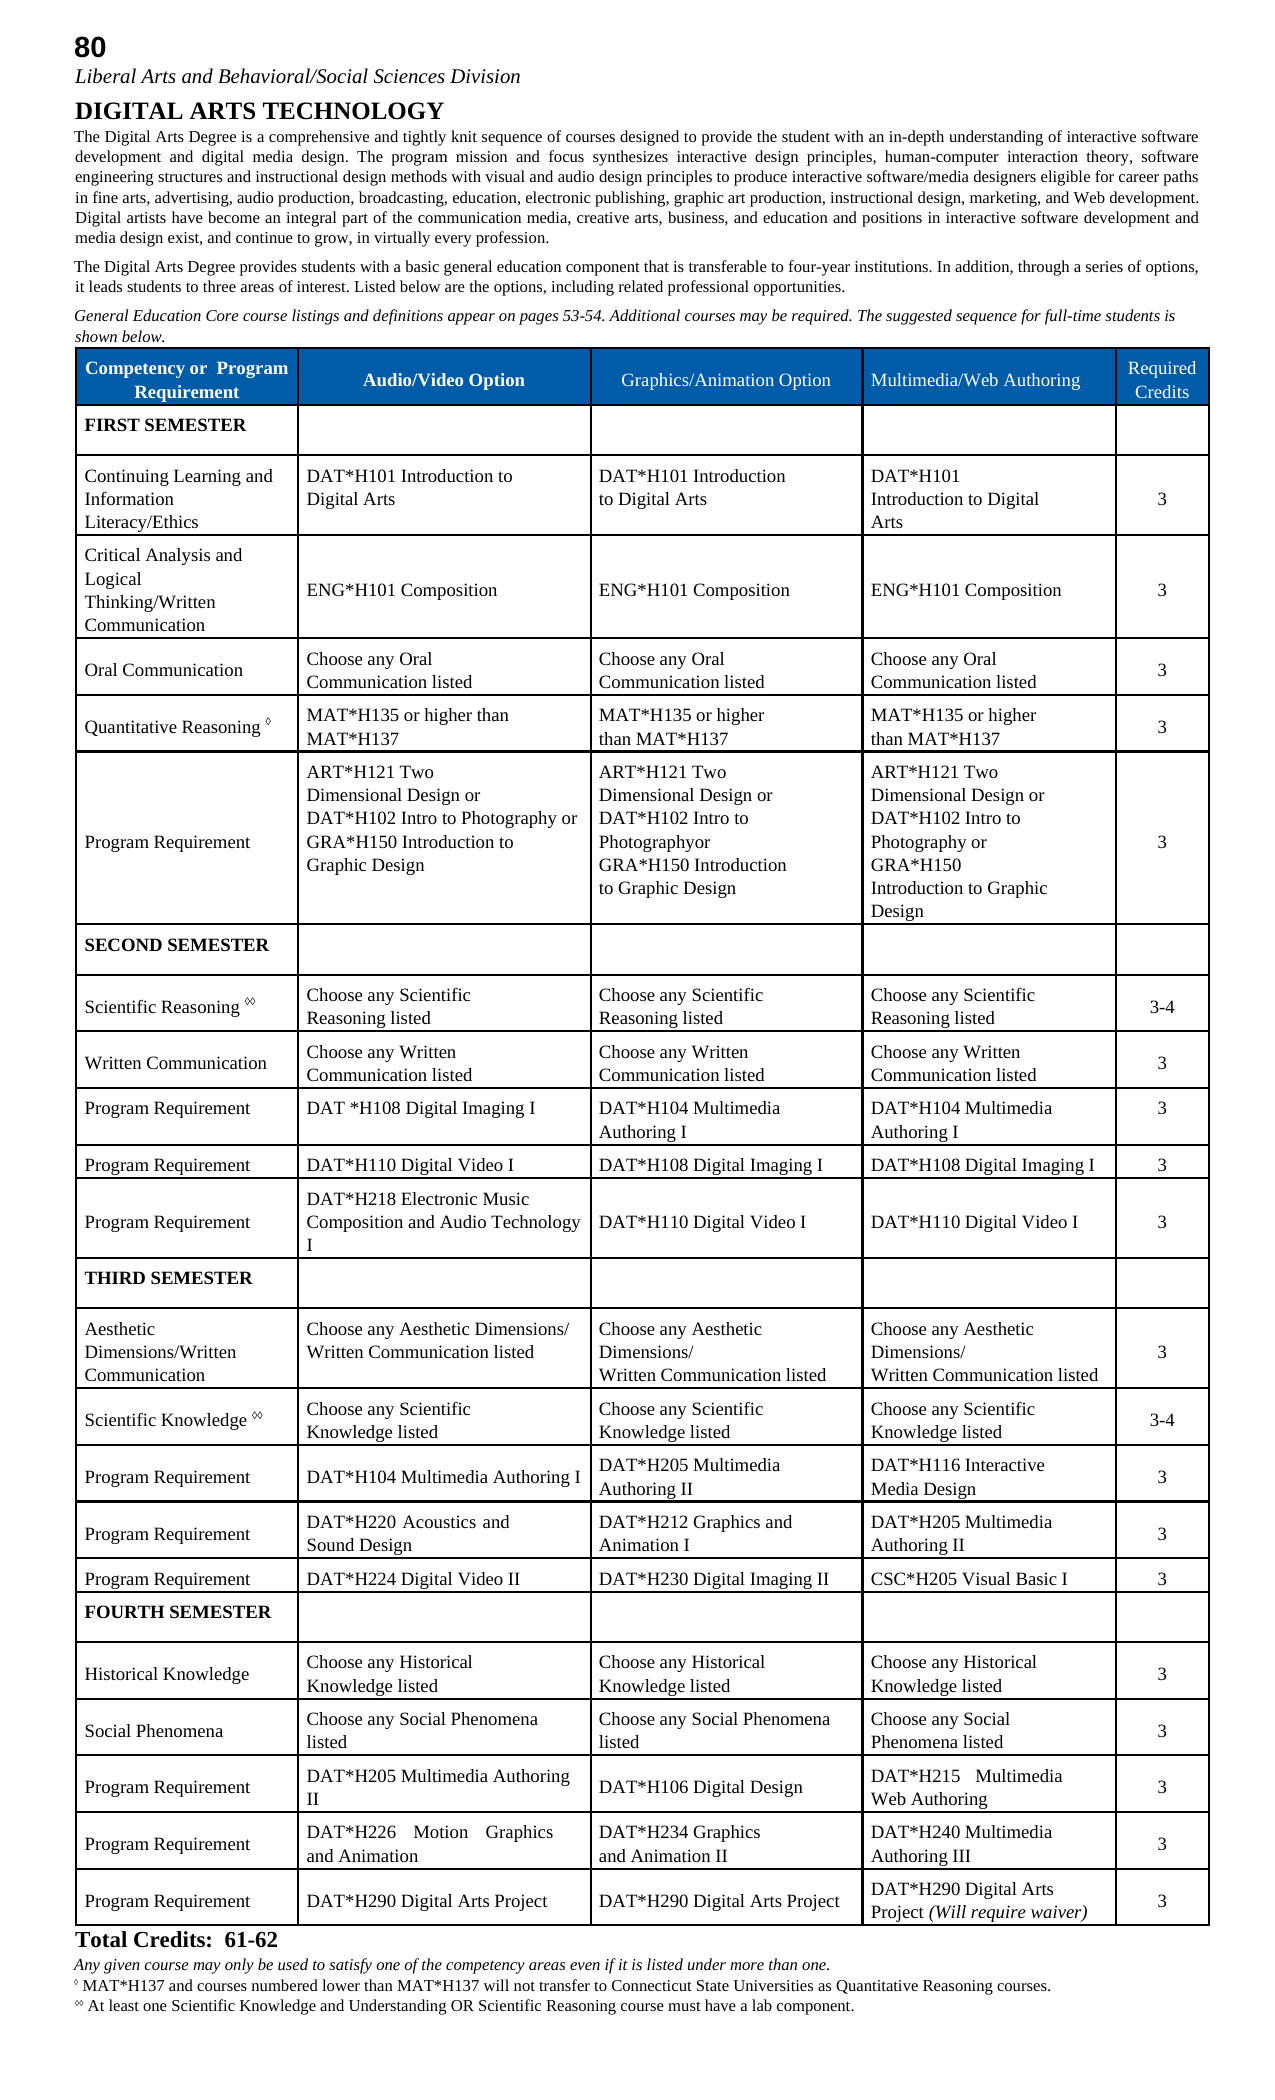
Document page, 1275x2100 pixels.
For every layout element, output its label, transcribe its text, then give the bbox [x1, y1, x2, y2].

table_cell [1117, 1259, 1208, 1307]
table_cell 3 [1117, 1813, 1208, 1867]
table_cell FIRST SEMESTER [77, 406, 297, 454]
table_cell DAT*H104 Multimedia Authoring I [864, 1089, 1115, 1143]
table_cell [864, 1259, 1115, 1307]
table_cell Choose any Aesthetic Dimensions/ Written Communication listed [864, 1309, 1115, 1387]
table_cell 3 [1117, 1446, 1208, 1500]
table_cell [592, 1259, 861, 1307]
table_cell Choose any Historical Knowledge listed [299, 1643, 590, 1697]
text General Education Core course listings and definitions appear on pages 53-54. Additional courses may be required. The suggested sequence for full-time students is shown below. [74, 306, 1200, 346]
table_cell DAT*H226 Motion Graphics and Animation [299, 1813, 590, 1867]
table_cell 3 [1117, 696, 1208, 750]
table_cell SECOND SEMESTER [77, 925, 297, 973]
table_cell [1117, 1593, 1208, 1641]
table_cell Choose any Social Phenomena listed [592, 1700, 861, 1754]
table_cell DAT*H110 Digital Video I [592, 1179, 861, 1257]
table_cell 3 [1117, 1503, 1208, 1557]
table_cell DAT*H212 Graphics and Animation I [592, 1503, 861, 1557]
table_cell Program Requirement [77, 1089, 297, 1143]
table_cell MAT*H135 or higher than MAT*H137 [299, 696, 590, 750]
table_cell [592, 1593, 861, 1641]
table_cell Choose any Oral Communication listed [864, 639, 1115, 694]
table_cell 3 [1117, 1700, 1208, 1754]
table_cell [864, 406, 1115, 454]
text Any given course may only be used to satisfy one of the competency areas even if it is listed under more than one. [74, 1955, 1200, 1974]
table_cell Aesthetic Dimensions/Written Communication [77, 1309, 297, 1387]
table_cell [864, 925, 1115, 973]
text The Digital Arts Degree provides students with a basic general education component that is transferable to four-year institutions. In addition, through a series of options, it leads students to three areas of interest. Listed below are the options, including related professional opportunities. [74, 257, 1200, 296]
table_cell DAT*H215 Multimedia Web Authoring [864, 1756, 1115, 1811]
table_cell ART*H121 Two Dimensional Design or DAT*H102 Intro to Photographyor GRA*H150 Introduction to Graphic Design [592, 753, 861, 923]
table_cell DAT*H205 Multimedia Authoring II [299, 1756, 590, 1811]
table_cell MAT*H135 or higher than MAT*H137 [592, 696, 861, 750]
text ◊ MAT*H137 and courses numbered lower than MAT*H137 will not transfer to Connecticut State Universities as Quantitative Reasoning courses. [74, 1975, 1200, 1994]
table_cell 3 [1117, 1089, 1208, 1143]
table_cell ART*H121 Two Dimensional Design or DAT*H102 Intro to Photography or GRA*H150 Introduction to Graphic Design [299, 753, 590, 923]
table_cell DAT*H205 Multimedia Authoring II [864, 1503, 1115, 1557]
table_cell Choose any Scientific Reasoning listed [864, 976, 1115, 1030]
table_cell DAT*H104 Multimedia Authoring I [299, 1446, 590, 1500]
table_cell ENG*H101 Composition [864, 536, 1115, 637]
table_cell DAT*H106 Digital Design [592, 1756, 861, 1811]
table_cell [1117, 406, 1208, 454]
table_cell Oral Communication [77, 639, 297, 694]
table_cell Choose any Scientific Reasoning listed [592, 976, 861, 1030]
table_cell Program Requirement [77, 1813, 297, 1867]
table_cell DAT*H116 Interactive Media Design [864, 1446, 1115, 1500]
table_cell Program Requirement [77, 753, 297, 923]
table_cell DAT*H104 Multimedia Authoring I [592, 1089, 861, 1143]
table_cell Program Requirement [77, 1179, 297, 1257]
table_cell Quantitative Reasoning ◊ [77, 696, 297, 750]
table_cell 3 [1117, 1870, 1208, 1924]
table_cell Continuing Learning and Information Literacy/Ethics [77, 456, 297, 534]
table_cell Choose any Aesthetic Dimensions/ Written Communication listed [592, 1309, 861, 1387]
table_cell Choose any Written Communication listed [592, 1032, 861, 1087]
table_cell 3 [1117, 1643, 1208, 1697]
table_cell Choose any Scientific Knowledge listed [592, 1389, 861, 1444]
table_header Multimedia/Web Authoring [864, 349, 1115, 404]
table_cell [1117, 925, 1208, 973]
table_cell DAT*H218 Electronic Music Composition and Audio Technology I [299, 1179, 590, 1257]
table_cell [299, 1593, 590, 1641]
table_cell Historical Knowledge [77, 1643, 297, 1697]
table_cell 3 [1117, 1146, 1208, 1177]
table_cell Choose any Written Communication listed [299, 1032, 590, 1087]
table_cell DAT*H234 Graphics and Animation II [592, 1813, 861, 1867]
table_cell Choose any Scientific Knowledge listed [299, 1389, 590, 1444]
table_cell DAT*H101 Introduction to Digital Arts [299, 456, 590, 534]
table_cell Program Requirement [77, 1446, 297, 1500]
text Total Credits: 61-62 [75, 1926, 1200, 1953]
table_cell Choose any Historical Knowledge listed [864, 1643, 1115, 1697]
table_cell CSC*H205 Visual Basic I [864, 1559, 1115, 1591]
table_cell Choose any Oral Communication listed [299, 639, 590, 694]
table_cell Social Phenomena [77, 1700, 297, 1754]
table_cell [592, 406, 861, 454]
table_cell 3 [1117, 639, 1208, 694]
table_cell 3 [1117, 1559, 1208, 1591]
table_cell DAT*H220 Acoustics and Sound Design [299, 1503, 590, 1557]
table_cell DAT*H290 Digital Arts Project (Will require waiver) [864, 1870, 1115, 1924]
table_cell Choose any Social Phenomena listed [299, 1700, 590, 1754]
table_cell ART*H121 Two Dimensional Design or DAT*H102 Intro to Photography or GRA*H150 Introduction to Graphic Design [864, 753, 1115, 923]
table_cell Choose any Scientific Knowledge listed [864, 1389, 1115, 1444]
table_cell DAT*H101 Introduction to Digital Arts [864, 456, 1115, 534]
table_cell DAT*H110 Digital Video I [864, 1179, 1115, 1257]
text DIGITAL ARTS TECHNOLOGY [75, 96, 1200, 125]
table_header Competency or Program Requirement [77, 349, 297, 404]
table_cell 3 [1117, 1756, 1208, 1811]
table_header Required Credits [1117, 349, 1208, 404]
table_cell Scientific Reasoning ◊◊ [77, 976, 297, 1030]
table_cell [592, 925, 861, 973]
table_cell 3 [1117, 456, 1208, 534]
table_cell [299, 925, 590, 973]
table_header Graphics/Animation Option [592, 349, 861, 404]
table_cell THIRD SEMESTER [77, 1259, 297, 1307]
table_cell Choose any Written Communication listed [864, 1032, 1115, 1087]
table_cell Program Requirement [77, 1756, 297, 1811]
table_cell 3 [1117, 536, 1208, 637]
table_cell Scientific Knowledge ◊◊ [77, 1389, 297, 1444]
table_cell Program Requirement [77, 1559, 297, 1591]
table_cell ENG*H101 Composition [592, 536, 861, 637]
table_cell DAT*H230 Digital Imaging II [592, 1559, 861, 1591]
text The Digital Arts Degree is a comprehensive and tightly knit sequence of courses designed to provide the student with an in-depth understanding of interactive software development and digital media design. The program mission and focus synthesizes interactive design principles, human-computer interaction theory, software engineering structures and instructional design methods with visual and audio design principles to produce interactive software/media designers eligible for career paths in fine arts, advertising, audio production, broadcasting, education, electronic publishing, graphic art production, instructional design, marketing, and Web development. Digital artists have become an integral part of the communication media, creative arts, business, and education and positions in interactive software development and media design exist, and continue to grow, in virtually every profession. [74, 127, 1200, 247]
table_cell 3-4 [1117, 1389, 1208, 1444]
table_cell Choose any Scientific Reasoning listed [299, 976, 590, 1030]
table_cell Choose any Historical Knowledge listed [592, 1643, 861, 1697]
table_cell Choose any Social Phenomena listed [864, 1700, 1115, 1754]
table_cell DAT*H205 Multimedia Authoring II [592, 1446, 861, 1500]
table_cell DAT*H240 Multimedia Authoring III [864, 1813, 1115, 1867]
table_cell Program Requirement [77, 1870, 297, 1924]
table_cell Program Requirement [77, 1146, 297, 1177]
table_cell Choose any Aesthetic Dimensions/ Written Communication listed [299, 1309, 590, 1387]
text ◊◊ At least one Scientific Knowledge and Understanding OR Scientific Reasoning course must have a lab component. [75, 1996, 1200, 2015]
table_cell Program Requirement [77, 1503, 297, 1557]
table_cell DAT*H224 Digital Video II [299, 1559, 590, 1591]
table_cell [864, 1593, 1115, 1641]
table_cell DAT*H290 Digital Arts Project [299, 1870, 590, 1924]
table_cell Choose any Oral Communication listed [592, 639, 861, 694]
table_cell DAT *H108 Digital Imaging I [299, 1089, 590, 1143]
table_cell DAT*H290 Digital Arts Project [592, 1870, 861, 1924]
table_cell FOURTH SEMESTER [77, 1593, 297, 1641]
table_cell 3 [1117, 1309, 1208, 1387]
table_cell 3-4 [1117, 976, 1208, 1030]
table_cell DAT*H108 Digital Imaging I [592, 1146, 861, 1177]
table_cell ENG*H101 Composition [299, 536, 590, 637]
table_header Audio/Video Option [299, 349, 590, 404]
table_cell 3 [1117, 1032, 1208, 1087]
table_cell DAT*H108 Digital Imaging I [864, 1146, 1115, 1177]
table_cell Critical Analysis and Logical Thinking/Written Communication [77, 536, 297, 637]
table_cell DAT*H110 Digital Video I [299, 1146, 590, 1177]
table_cell MAT*H135 or higher than MAT*H137 [864, 696, 1115, 750]
text Liberal Arts and Behavioral/Social Sciences Division [75, 63, 1200, 88]
table_cell [299, 406, 590, 454]
table_cell DAT*H101 Introduction to Digital Arts [592, 456, 861, 534]
table_cell [299, 1259, 590, 1307]
table_cell 3 [1117, 1179, 1208, 1257]
table_cell Written Communication [77, 1032, 297, 1087]
table_cell 3 [1117, 753, 1208, 923]
